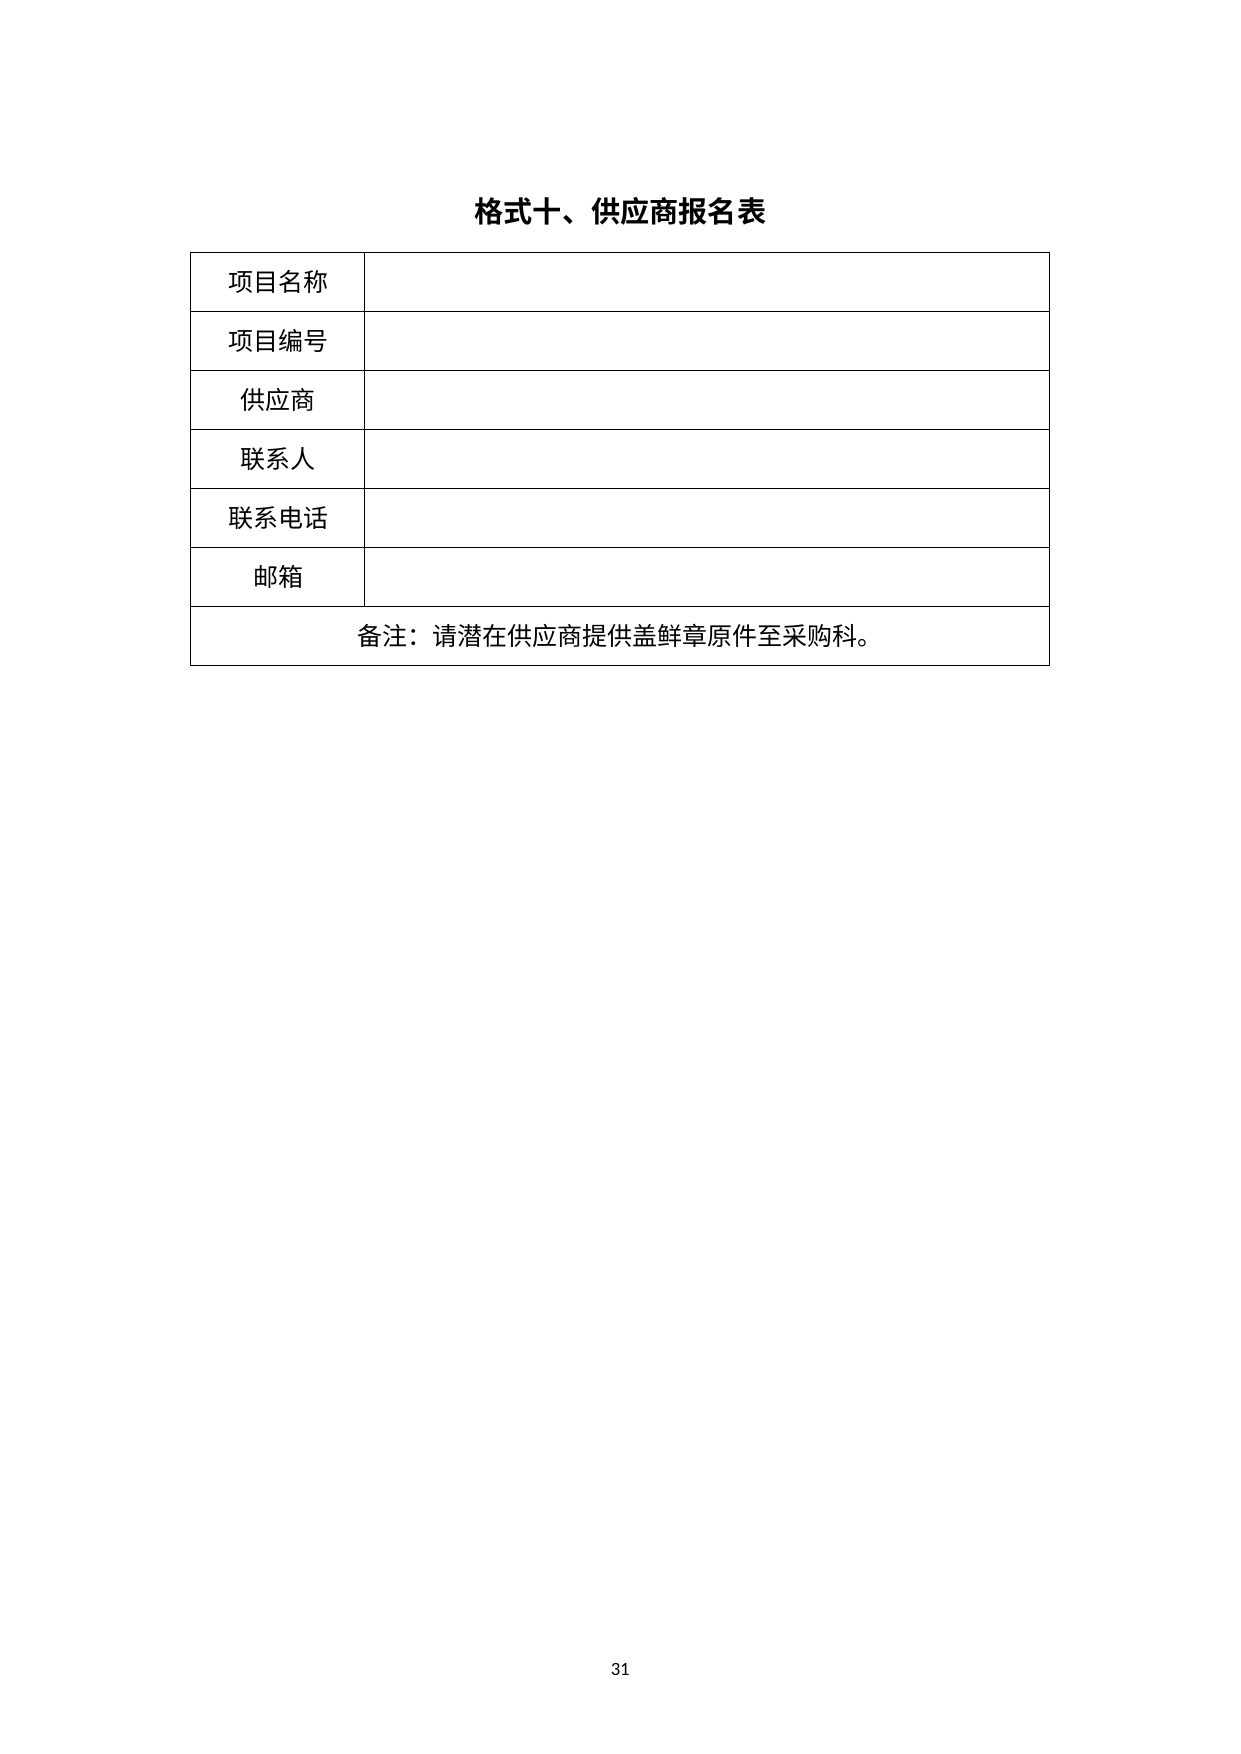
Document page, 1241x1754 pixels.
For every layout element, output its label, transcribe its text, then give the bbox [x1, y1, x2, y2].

table_cell 联系人 [191, 430, 364, 488]
table_cell 邮箱 [191, 548, 364, 606]
table_cell [365, 430, 1049, 488]
table_cell 联系电话 [191, 489, 364, 547]
table_cell 备注：请潜在供应商提供盖鲜章原件至采购科。 [191, 607, 1049, 665]
table_cell 项目编号 [191, 312, 364, 370]
table_header 项目名称 [191, 253, 364, 311]
text 格式十、供应商报名表 [165, 188, 1075, 231]
table_header [365, 253, 1049, 311]
table_cell [365, 548, 1049, 606]
table_cell [365, 312, 1049, 370]
table_cell [365, 489, 1049, 547]
table_cell 供应商 [191, 371, 364, 429]
table_cell [365, 371, 1049, 429]
